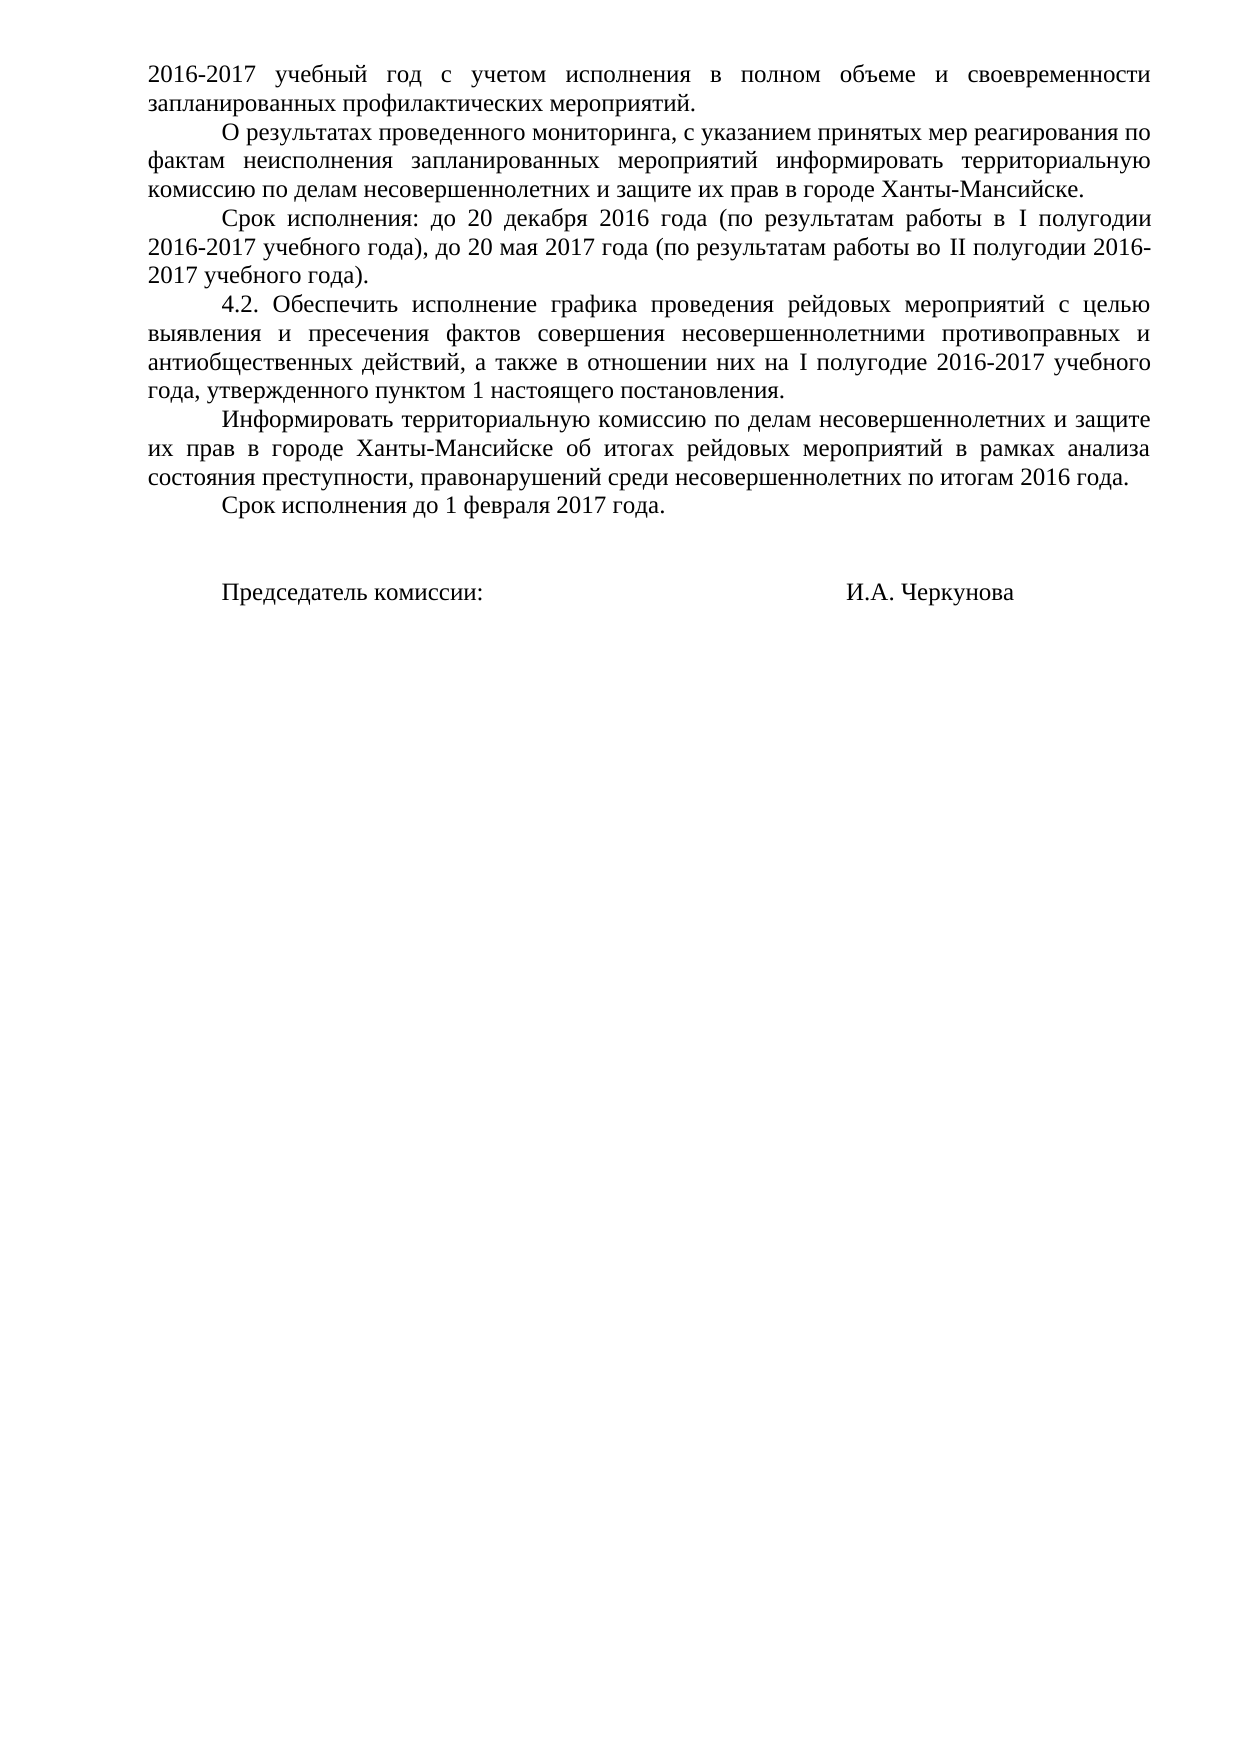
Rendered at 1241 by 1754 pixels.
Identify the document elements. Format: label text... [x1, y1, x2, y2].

text Председатель комиссии: И.А. Черкунова [148, 577, 1152, 605]
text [148, 59, 1152, 117]
text Срок исполнения до 1 февраля 2017 года. [148, 490, 1152, 519]
text Информировать территориальную комиссию по делам несовершеннолетних и защите их прав в городе Ханты-Мансийске об итогах рейдовых мероприятий в рамках анализа состояния преступности, правонарушений среди несовершеннолетних по итогам 2016 года. [148, 404, 1152, 490]
text О результатах проведенного мониторинга, с указанием принятых мер реагирования по фактам неисполнения запланированных мероприятий информировать территориальную комиссию по делам несовершеннолетних и защите их прав в городе Ханты-Мансийске. [148, 117, 1152, 203]
text Срок исполнения: до 20 декабря 2016 года (по результатам работы в I полугодии 2016-2017 учебного года), до 20 мая 2017 года (по результатам работы во II полугодии 2016-2017 учебного года). [148, 203, 1152, 289]
text 4.2. Обеспечить исполнение графика проведения рейдовых мероприятий с целью выявления и пресечения фактов совершения несовершеннолетними противоправных и антиобщественных действий, а также в отношении них на I полугодие 2016-2017 учебного года, утвержденного пунктом 1 настоящего постановления. [148, 289, 1152, 404]
